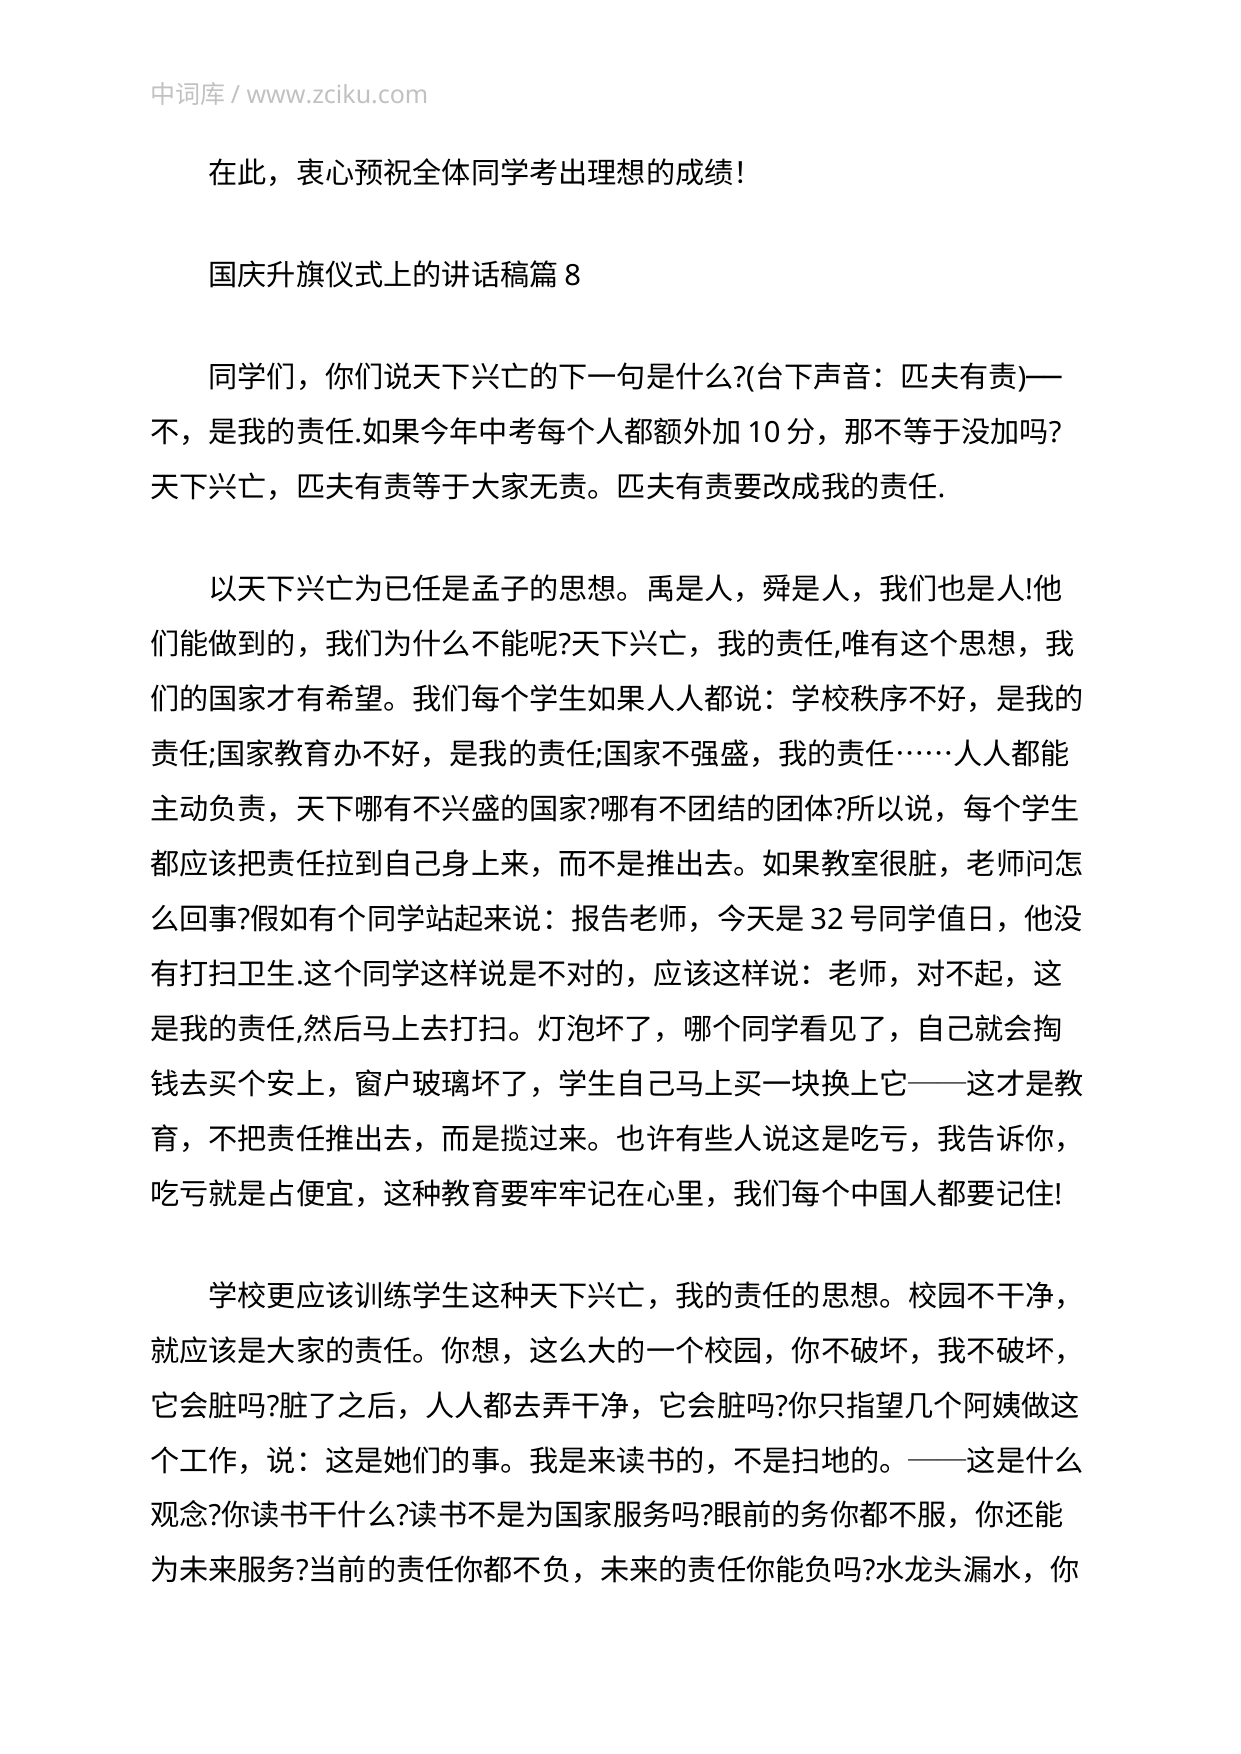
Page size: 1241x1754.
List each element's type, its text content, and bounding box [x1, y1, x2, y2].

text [150, 1272, 1090, 1589]
text 国庆升旗仪式上的讲话稿篇8 [150, 252, 1090, 294]
text 在此，衷心预祝全体同学考出理想的成绩！ [150, 150, 1090, 192]
text 同学们，你们说天下兴亡的下一句是什么?(台下声音：匹夫有责)──不，是我的责任.如果今年中考每个人都额外加10分，那不等于没加吗?天下兴亡，匹夫有责等于大家无责。匹夫有责要改成我的责任. [150, 354, 1090, 506]
text 以天下兴亡为已任是孟子的思想。禹是人，舜是人，我们也是人!他们能做到的，我们为什么不能呢?天下兴亡，我的责任,唯有这个思想，我们的国家才有希望。我们每个学生如果人人都说：学校秩序不好，是我的责任;国家教育办不好，是我的责任;国家不强盛，我的责任……人人都能主动负责，天下哪有不兴盛的国家?哪有不团结的团体?所以说，每个学生都应该把责任拉到自己身上来，而不是推出去。如果教室很脏，老师问怎么回事?假如有个同学站起来说：报告老师，今天是32号同学值日，他没有打扫卫生.这个同学这样说是不对的，应该这样说：老师，对不起，这是我的责任,然后马上去打扫。灯泡坏了，哪个同学看见了，自己就会掏钱去买个安上，窗户玻璃坏了，学生自己马上买一块换上它──这才是教育，不把责任推出去，而是揽过来。也许有些人说这是吃亏，我告诉你，吃亏就是占便宜，这种教育要牢牢记在心里，我们每个中国人都要记住! [150, 566, 1090, 1213]
